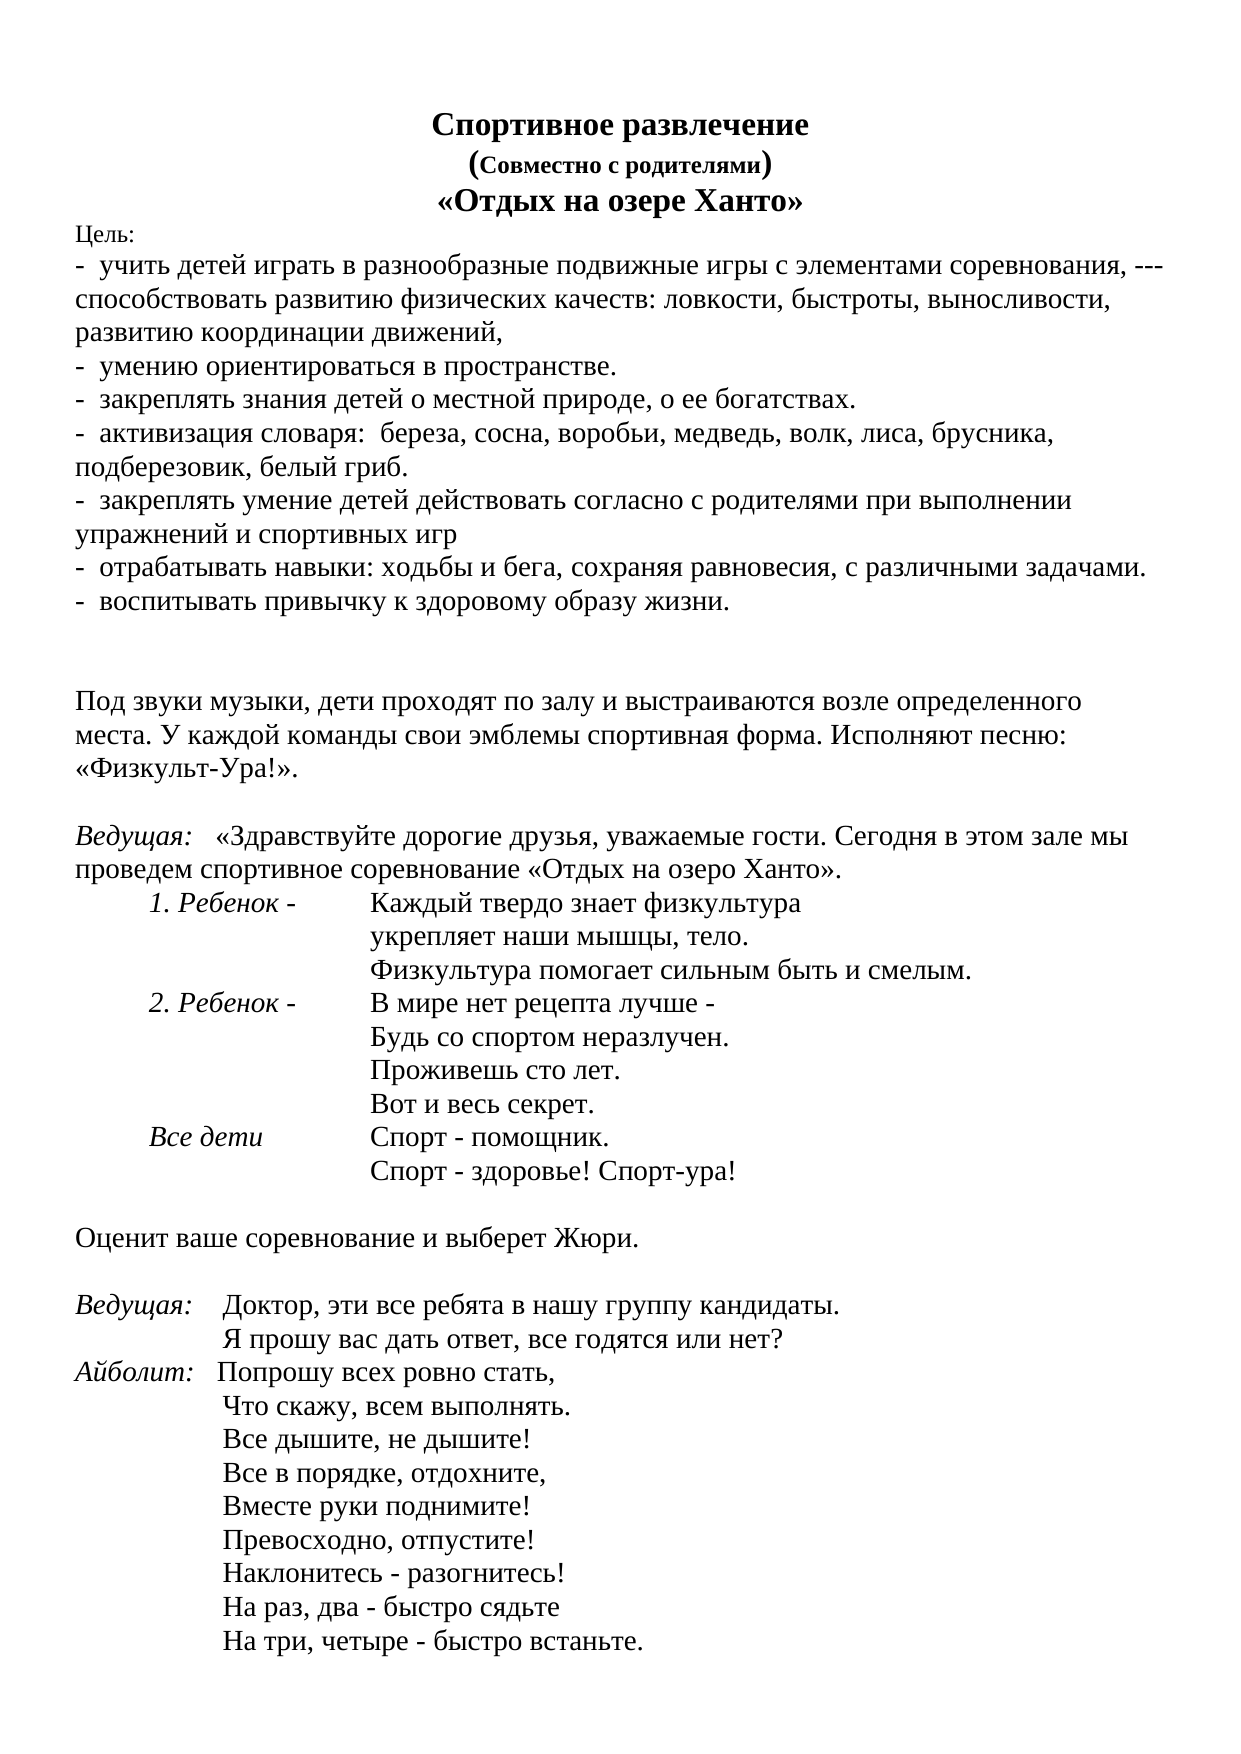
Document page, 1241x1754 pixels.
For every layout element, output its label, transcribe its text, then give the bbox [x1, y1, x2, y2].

text На раз, два - быстро сядьте [149, 1589, 1165, 1623]
text - умению ориентироваться в пространстве. [75, 348, 1165, 382]
text Все в порядке, отдохните, [149, 1455, 1165, 1488]
text Будь со спортом неразлучен. [296, 1019, 1165, 1052]
text укрепляет наши мышцы, тело. [296, 918, 1165, 952]
text На три, четыре - быстро встаньте. [149, 1623, 1165, 1656]
text «Отдых на озере Ханто» [75, 180, 1165, 219]
text Под звуки музыки, дети проходят по залу и выстраиваются возле определенного места. У каждой команды свои эмблемы спортивная форма. Исполняют песню: «Физкульт-Ура!». [75, 683, 1165, 784]
text (Совместно с родителями) [75, 142, 1165, 180]
text Физкультура помогает сильным быть и смелым. [296, 952, 1165, 985]
text Цель: [75, 219, 1165, 247]
text Все дети Спорт - помощник. [75, 1119, 1165, 1153]
text Ведущая: Доктор, эти все ребята в нашу группу кандидаты. [75, 1287, 1165, 1321]
text 1. Ребенок - Каждый твердо знает физкультура [75, 885, 1165, 918]
text 2. Ребенок - В мире нет рецепта лучше - [75, 985, 1165, 1019]
text - закреплять знания детей о местной природе, о ее богатствах. [75, 382, 1165, 415]
text Айболит: Попрошу всех ровно стать, [75, 1354, 1165, 1388]
text - отрабатывать навыки: ходьбы и бега, сохраняя равновесия, с различными задачами. [75, 549, 1165, 583]
text Я прошу вас дать ответ, все годятся или нет? [149, 1321, 1165, 1354]
text Что скажу, всем выполнять. [149, 1388, 1165, 1421]
text - воспитывать привычку к здоровому образу жизни. [75, 583, 1165, 616]
text Ведущая: «Здравствуйте дорогие друзья, уважаемые гости. Сегодня в этом зале мы проведем спортивное соревнование «Отдых на озеро Ханто». [75, 818, 1165, 885]
text Наклонитесь - разогнитесь! [149, 1556, 1165, 1589]
text Превосходно, отпустите! [149, 1522, 1165, 1556]
text Вот и весь секрет. [296, 1086, 1165, 1119]
text - закреплять умение детей действовать согласно с родителями при выполнении упражнений и спортивных игр [75, 482, 1165, 549]
text Оценит ваше соревнование и выберет Жюри. [75, 1220, 1165, 1254]
text Проживешь сто лет. [296, 1052, 1165, 1086]
text - учить детей играть в разнообразные подвижные игры с элементами соревнования, --- способствовать развитию физических качеств: ловкости, быстроты, выносливости, развитию координации движений, [75, 247, 1165, 348]
text Спортивное развлечение [75, 104, 1165, 142]
text Все дышите, не дышите! [149, 1421, 1165, 1455]
text Вместе руки поднимите! [149, 1488, 1165, 1522]
text Спорт - здоровье! Спорт-ура! [296, 1153, 1165, 1187]
text - активизация словаря: береза, сосна, воробьи, медведь, волк, лиса, брусника, подберезовик, белый гриб. [75, 415, 1165, 482]
